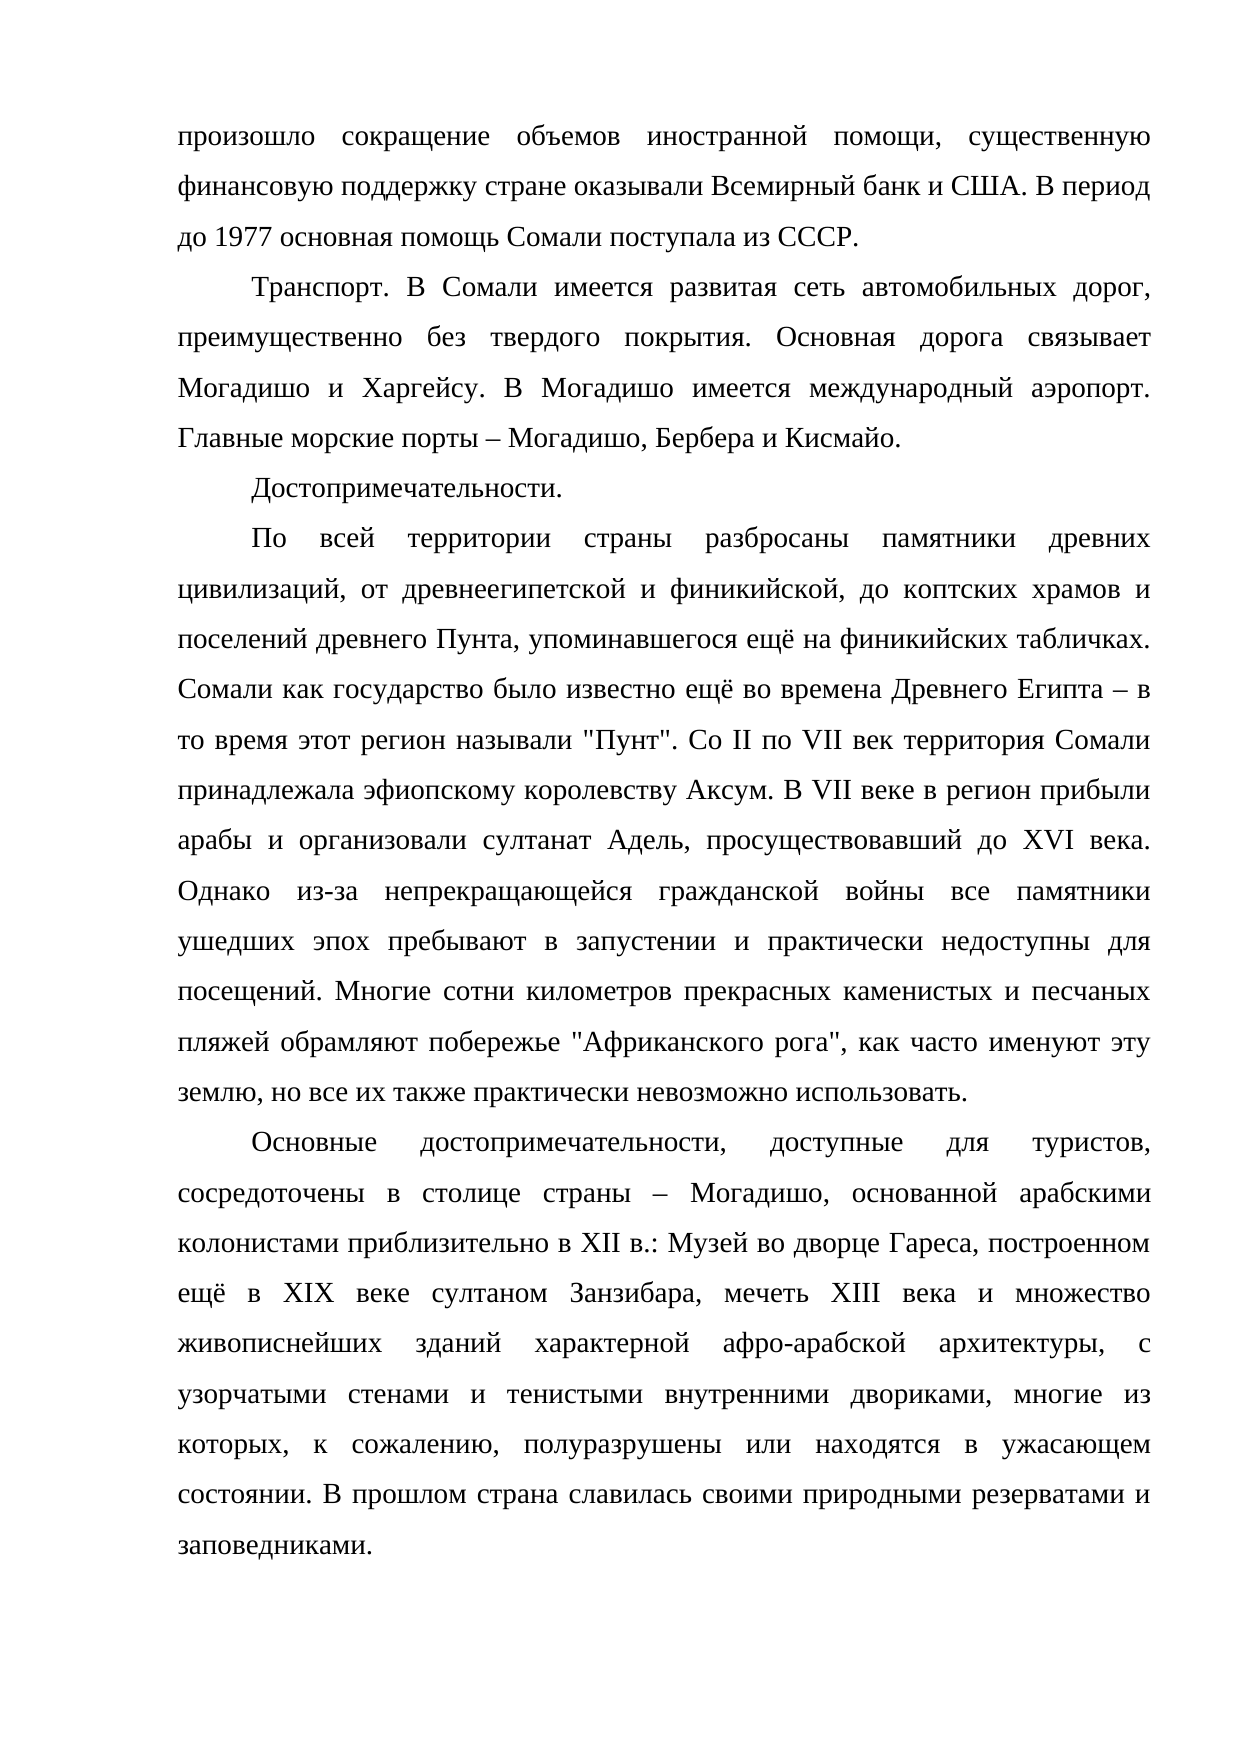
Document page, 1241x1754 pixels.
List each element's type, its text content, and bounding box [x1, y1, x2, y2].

text По всей территории страны разбросаны памятники древних цивилизаций, от древнеегипетской и финикийской, до коптских храмов и поселений древнего Пунта, упоминавшегося ещё на финикийских табличках. Сомали как государство было известно ещё во времена Древнего Египта – в то время этот регион называли "Пунт". Со II по VII век территория Сомали принадлежала эфиопскому королевству Аксум. В VII веке в регион прибыли арабы и организовали султанат Адель, просуществовавший до XVI века. Однако из-за непрекращающейся гражданской войны все памятники ушедших эпох пребывают в запустении и практически недоступны для посещений. Многие сотни километров прекрасных каменистых и песчаных пляжей обрамляют побережье "Африканского рога", как часто именуют эту землю, но все их также практически невозможно использовать. [177, 521, 1152, 1108]
text Транспорт. В Сомали имеется развитая сеть автомобильных дорог, преимущественно без твердого покрытия. Основная дорога связывает Могадишо и Харгейсу. В Могадишо имеется международный аэропорт. Главные морские порты – Могадишо, Бербера и Кисмайо. [177, 269, 1152, 453]
text Основные достопримечательности, доступные для туристов, сосредоточены в столице страны – Могадишо, основанной арабскими колонистами приблизительно в XII в.: Музей во дворце Гареса, построенном ещё в XIX веке султаном Занзибара, мечеть XIII века и множество живописнейших зданий характерной афро-арабской архитектуры, с узорчатыми стенами и тенистыми внутренними двориками, многие из которых, к сожалению, полуразрушены или находятся в ужасающем состоянии. В прошлом страна славилась своими природными резерватами и заповедниками. [177, 1124, 1152, 1560]
text Достопримечательности. [177, 470, 1152, 504]
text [177, 118, 1152, 252]
